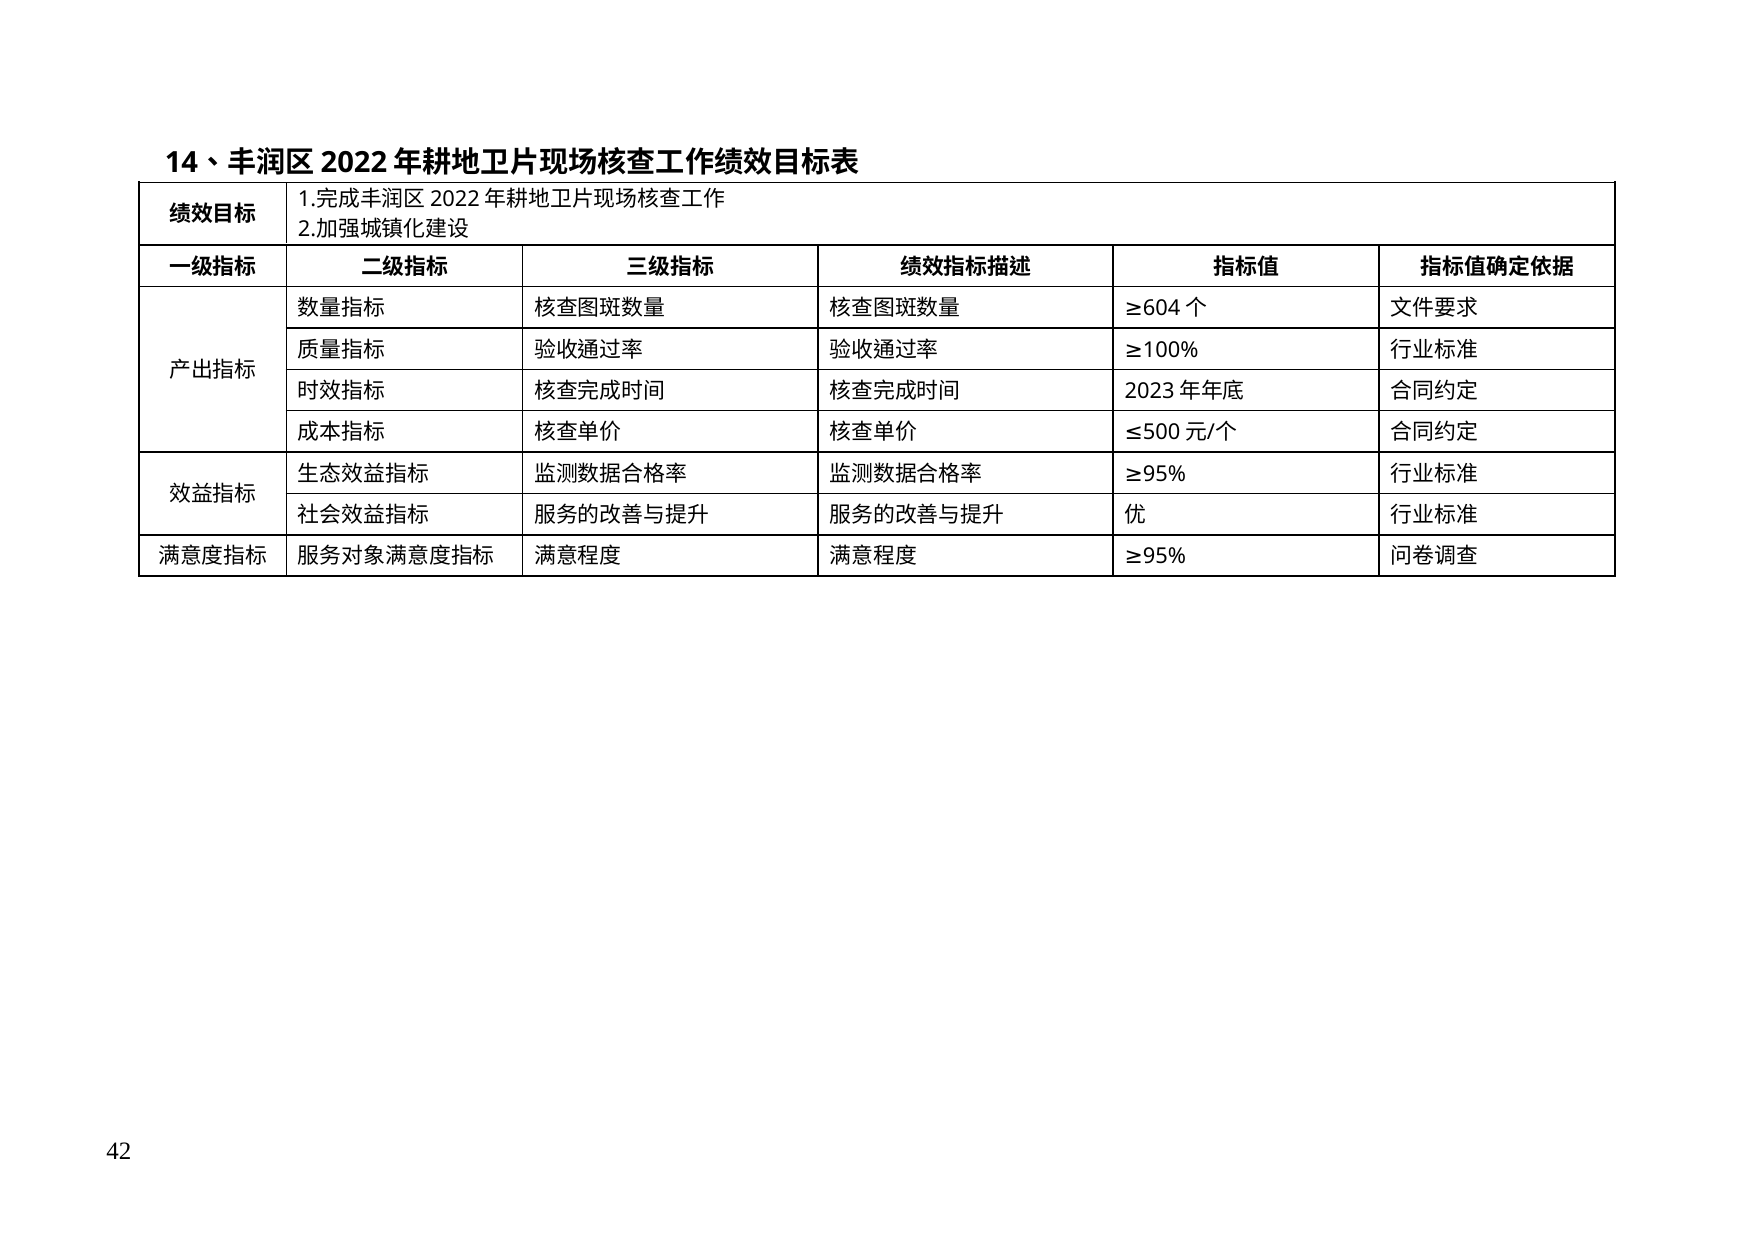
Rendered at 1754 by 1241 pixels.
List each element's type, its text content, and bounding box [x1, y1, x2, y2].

table_cell 监测数据合格率 [523, 453, 817, 492]
table_cell 行业标准 [1380, 453, 1614, 492]
table_cell 核查单价 [523, 411, 817, 451]
table_cell 监测数据合格率 [819, 453, 1112, 492]
table_cell 满意程度 [523, 536, 817, 575]
table_cell ≤500元/个 [1114, 411, 1378, 451]
table_header 指标值 [1114, 246, 1378, 286]
table_cell 核查完成时间 [819, 370, 1112, 410]
table_cell 2023年年底 [1114, 370, 1378, 410]
table_cell 验收通过率 [523, 329, 817, 368]
table_cell 成本指标 [287, 411, 522, 451]
table_cell 社会效益指标 [287, 494, 522, 534]
table_cell 时效指标 [287, 370, 522, 410]
table_header 绩效指标描述 [819, 246, 1112, 286]
table_cell 质量指标 [287, 329, 522, 368]
table_cell 数量指标 [287, 287, 522, 327]
table_header 1.完成丰润区2022年耕地卫片现场核查工作 2.加强城镇化建设 [287, 183, 1614, 243]
table_header 二级指标 [287, 246, 522, 286]
table_header 绩效目标 [140, 183, 286, 243]
table_cell ≥100% [1114, 329, 1378, 368]
table_cell 行业标准 [1380, 494, 1614, 534]
table_cell 文件要求 [1380, 287, 1614, 327]
table_cell 产出指标 [140, 287, 286, 451]
table_cell ≥95% [1114, 453, 1378, 492]
table_cell 服务对象满意度指标 [287, 536, 522, 575]
table_cell 效益指标 [140, 453, 286, 534]
table_cell 核查图斑数量 [523, 287, 817, 327]
table_header 指标值确定依据 [1380, 246, 1614, 286]
table_cell 合同约定 [1380, 411, 1614, 451]
table_cell ≥604个 [1114, 287, 1378, 327]
table_cell ≥95% [1114, 536, 1378, 575]
table_cell 核查完成时间 [523, 370, 817, 410]
table_cell 核查单价 [819, 411, 1112, 451]
table_cell 满意度指标 [140, 536, 286, 575]
table_cell 满意程度 [819, 536, 1112, 575]
table_header 三级指标 [523, 246, 817, 286]
table_cell 验收通过率 [819, 329, 1112, 368]
table_cell 服务的改善与提升 [523, 494, 817, 534]
text 14、丰润区2022年耕地卫片现场核查工作绩效目标表 [106, 142, 1648, 181]
table_cell 核查图斑数量 [819, 287, 1112, 327]
table_cell 生态效益指标 [287, 453, 522, 492]
table_header 一级指标 [140, 246, 286, 286]
table_cell 服务的改善与提升 [819, 494, 1112, 534]
table_cell 优 [1114, 494, 1378, 534]
table_cell 行业标准 [1380, 329, 1614, 368]
table_cell 合同约定 [1380, 370, 1614, 410]
table_cell 问卷调查 [1380, 536, 1614, 575]
